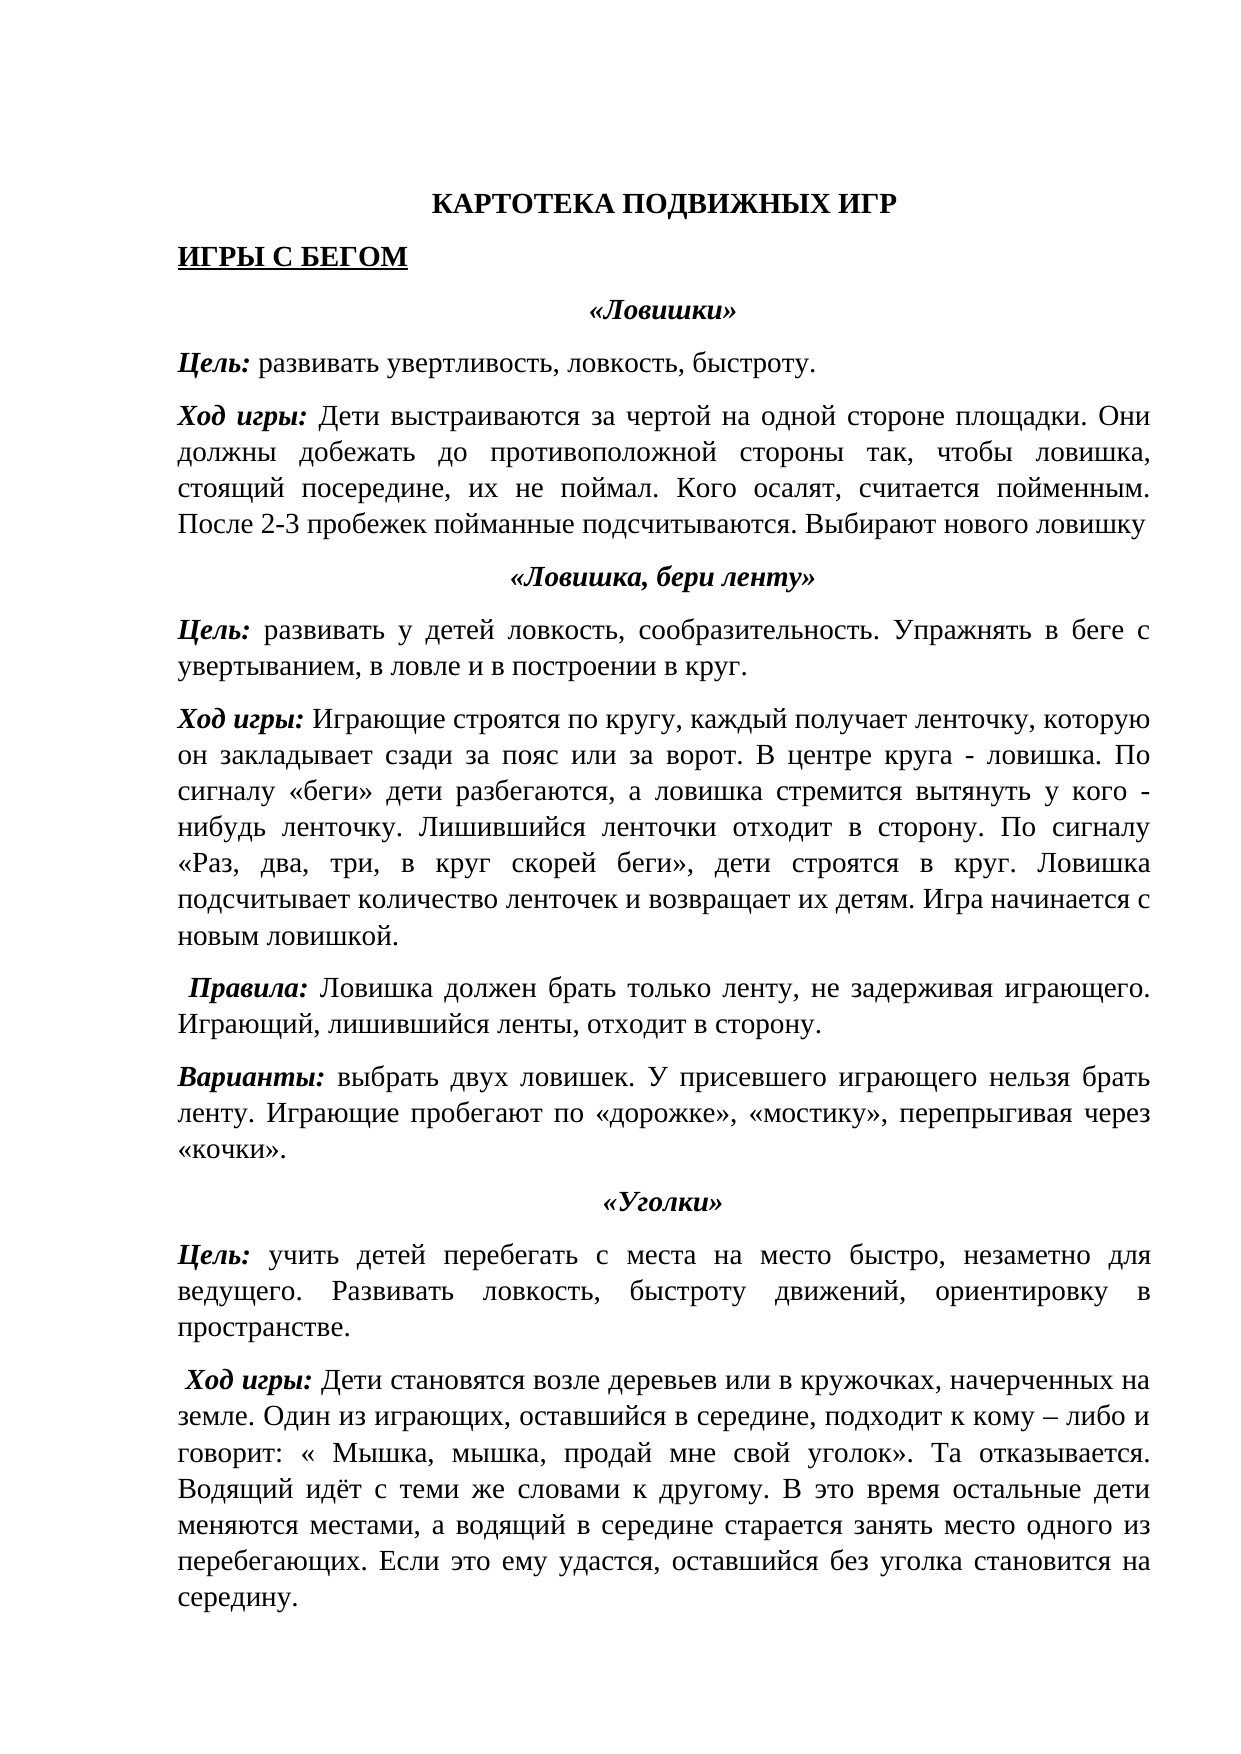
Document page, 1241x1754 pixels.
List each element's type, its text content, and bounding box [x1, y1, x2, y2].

text «Ловишка, бери ленту» [177, 559, 1152, 592]
text ИГРЫ С БЕГОМ [177, 239, 1152, 273]
text Ход игры: Играющие строятся по кругу, каждый получает ленточку, которую он закладывает сзади за пояс или за ворот. В центре круга - ловишка. По сигналу «беги» дети разбегаются, а ловишка стремится вытянуть у кого - нибудь ленточку. Лишившийся ленточки отходит в сторону. По сигналу «Раз, два, три, в круг скорей беги», дети строятся в круг. Ловишка подсчитывает количество ленточек и возвращает их детям. Игра начинается с новым ловишкой. [177, 701, 1152, 951]
text «Ловишки» [177, 292, 1152, 326]
text КАРТОТЕКА ПОДВИЖНЫХ ИГР [177, 186, 1152, 220]
text Ход игры: Дети становятся возле деревьев или в кружочках, начерченных на земле. Один из играющих, оставшийся в середине, подходит к кому – либо и говорит: « Мышка, мышка, продай мне свой уголок». Та отказывается. Водящий идёт с теми же словами к другому. В это время остальные дети меняются местами, а водящий в середине старается занять место одного из перебегающих. Если это ему удастся, оставшийся без уголка становится на середину. [177, 1362, 1152, 1613]
text Правила: Ловишка должен брать только ленту, не задерживая играющего. Играющий, лишившийся ленты, отходит в сторону. [177, 970, 1152, 1040]
text Цель: развивать у детей ловкость, сообразительность. Упражнять в беге с увертыванием, в ловле и в построении в круг. [177, 612, 1152, 681]
text «Уголки» [177, 1184, 1152, 1218]
text Ход игры: Дети выстраиваются за чертой на одной стороне площадки. Они должны добежать до противоположной стороны так, чтобы ловишка, стоящий посередине, их не поймал. Кого осалят, считается пойменным. После 2-3 пробежек пойманные подсчитываются. Выбирают нового ловишку [177, 398, 1152, 540]
text Цель: развивать увертливость, ловкость, быстроту. [177, 345, 1152, 378]
text Цель: учить детей перебегать с места на место быстро, незаметно для ведущего. Развивать ловкость, быстроту движений, ориентировку в пространстве. [177, 1237, 1152, 1343]
text Варианты: выбрать двух ловишек. У присевшего играющего нельзя брать ленту. Играющие пробегают по «дорожке», «мостику», перепрыгивая через «кочки». [177, 1059, 1152, 1165]
